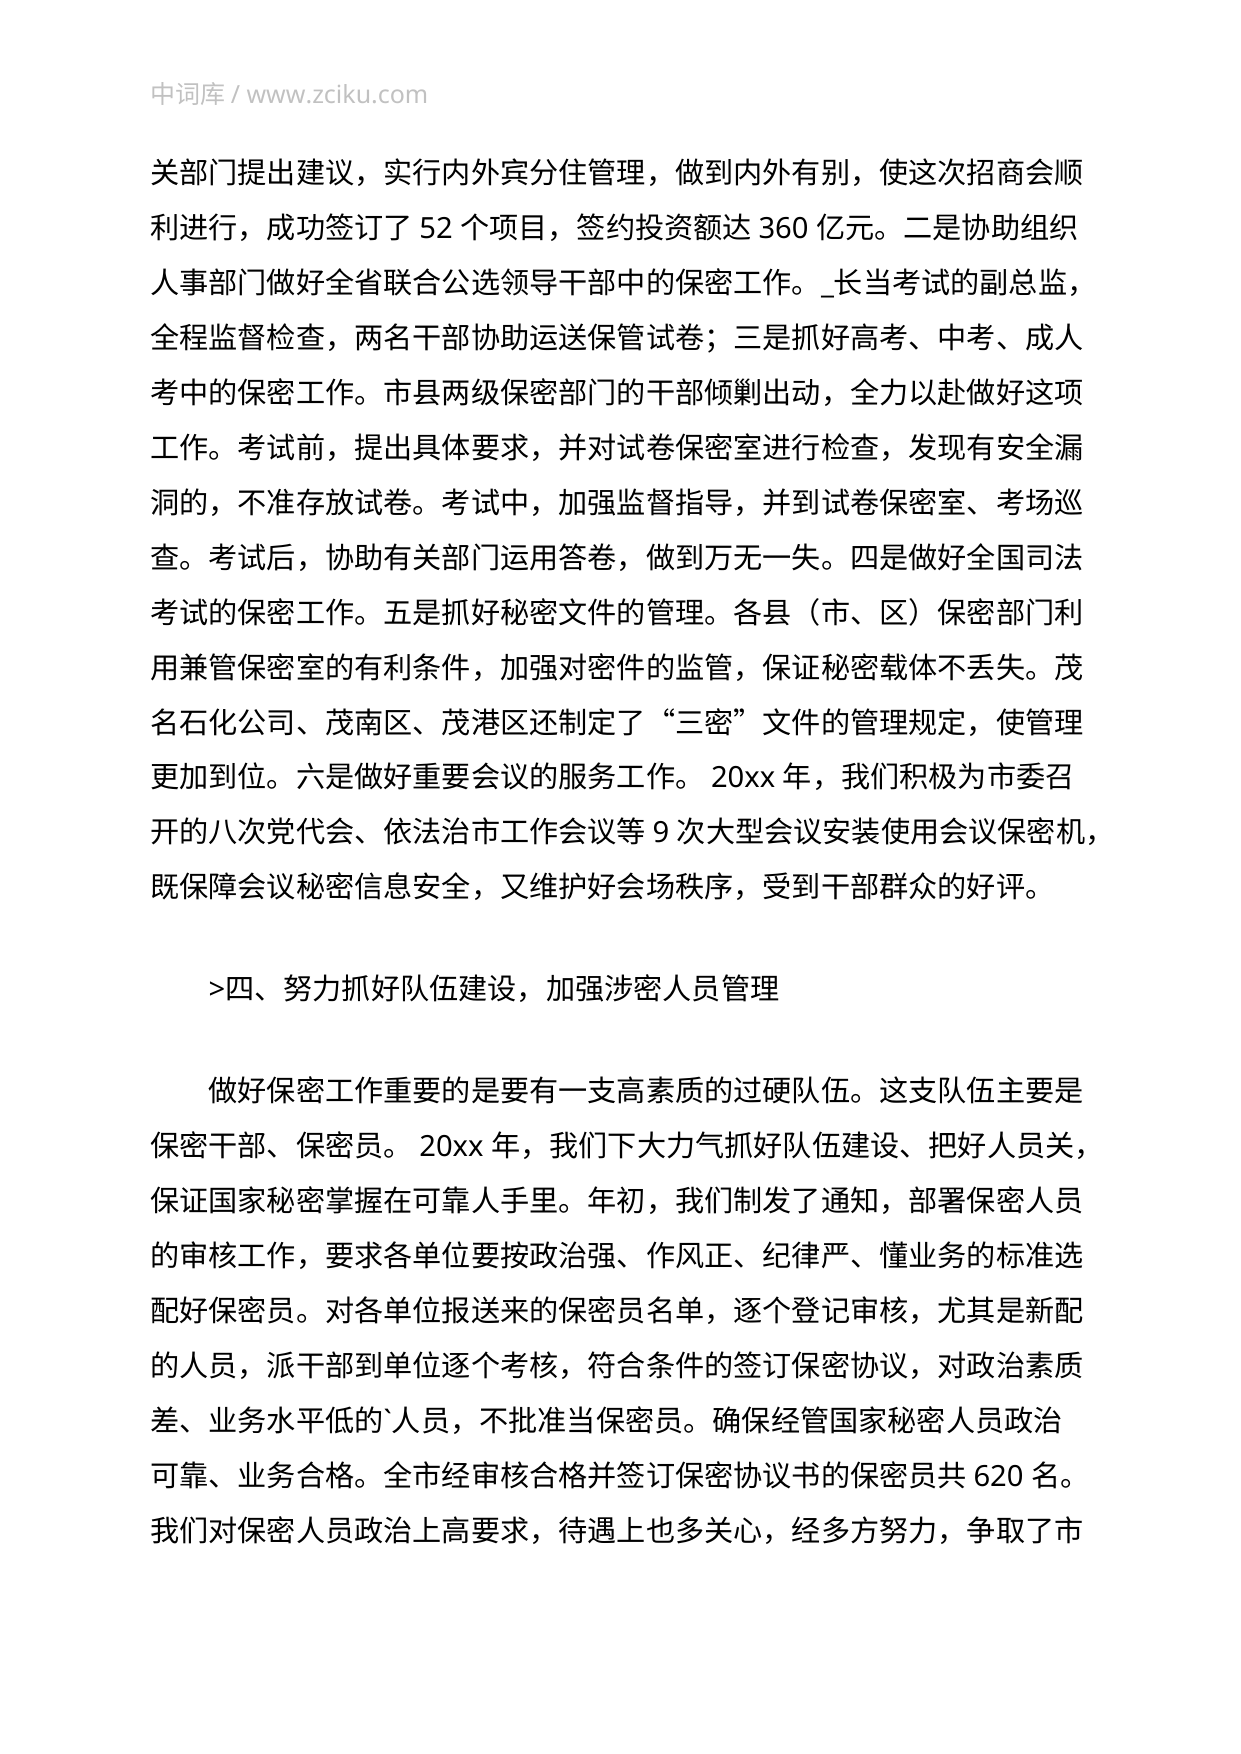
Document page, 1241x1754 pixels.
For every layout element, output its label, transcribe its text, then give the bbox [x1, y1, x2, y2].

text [150, 1068, 1090, 1549]
text >四、努力抓好队伍建设，加强涉密人员管理 [150, 966, 1090, 1008]
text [150, 150, 1090, 906]
